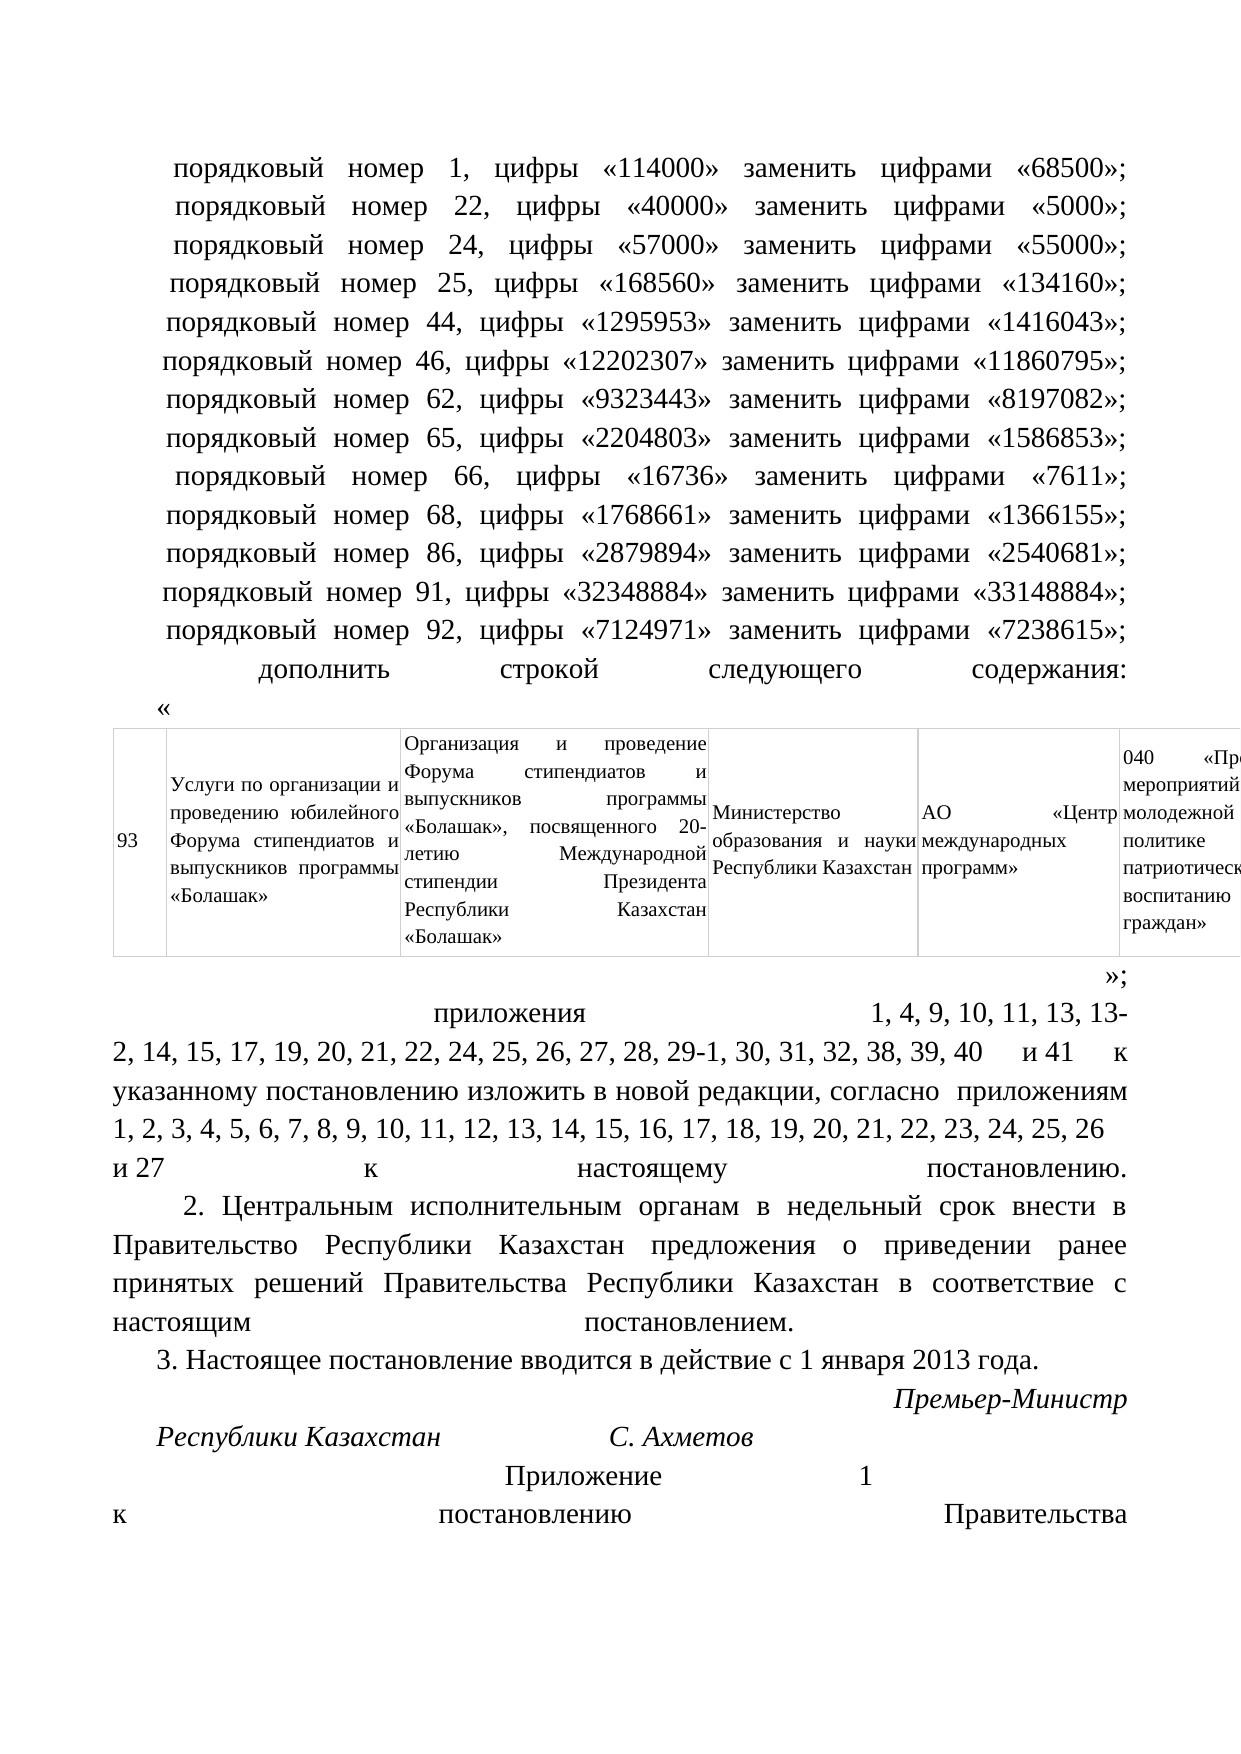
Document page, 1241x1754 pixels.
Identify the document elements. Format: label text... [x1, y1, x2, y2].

table_header Министерство образования и науки Республики Казахстан [709, 729, 917, 956]
text »; приложения 1, 4, 9, 10, 11, 13, 13-2, 14, 15, 17, 19, 20, 21, 22, 24, 25, 26, 27, 28, 29-1, 30, 31, 32, 38, 39, 40 и 41 к указанному постановлению изложить в новой редакции, согласно приложениям 1, 2, 3, 4, 5, 6, 7, 8, 9, 10, 11, 12, 13, 14, 15, 16, 17, 18, 19, 20, 21, 22, 23, 24, 25, 26 и 27 к настоящему постановлению. 2. Центральным исполнительным органам в недельный срок внести в Правительство Республики Казахстан предложения о приведении ранее принятых решений Правительства Республики Казахстан в соответствие с настоящим постановлением. 3. Настоящее постановление вводится в действие с 1 января 2013 года. [112, 957, 1128, 1376]
table_header 040 «Проведение мероприятий по молодежной политике и патриотическому воспитанию граждан» [1120, 729, 1240, 956]
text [112, 1458, 1128, 1530]
text Премьер-Министр Республики Казахстан С. Ахметов [112, 1381, 1128, 1453]
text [112, 150, 1128, 723]
table_header Услуги по организации и проведению юбилейного Форума стипендиатов и выпускников программы «Болашак» [167, 729, 400, 956]
table_header 93 [114, 729, 166, 956]
table_header Организация и проведение Форума стипендиатов и выпускников программы «Болашак», посвященного 20-летию Международной стипендии Президента Республики Казахстан «Болашак» [401, 729, 708, 956]
table_header АО «Центр международных программ» [919, 729, 1119, 956]
